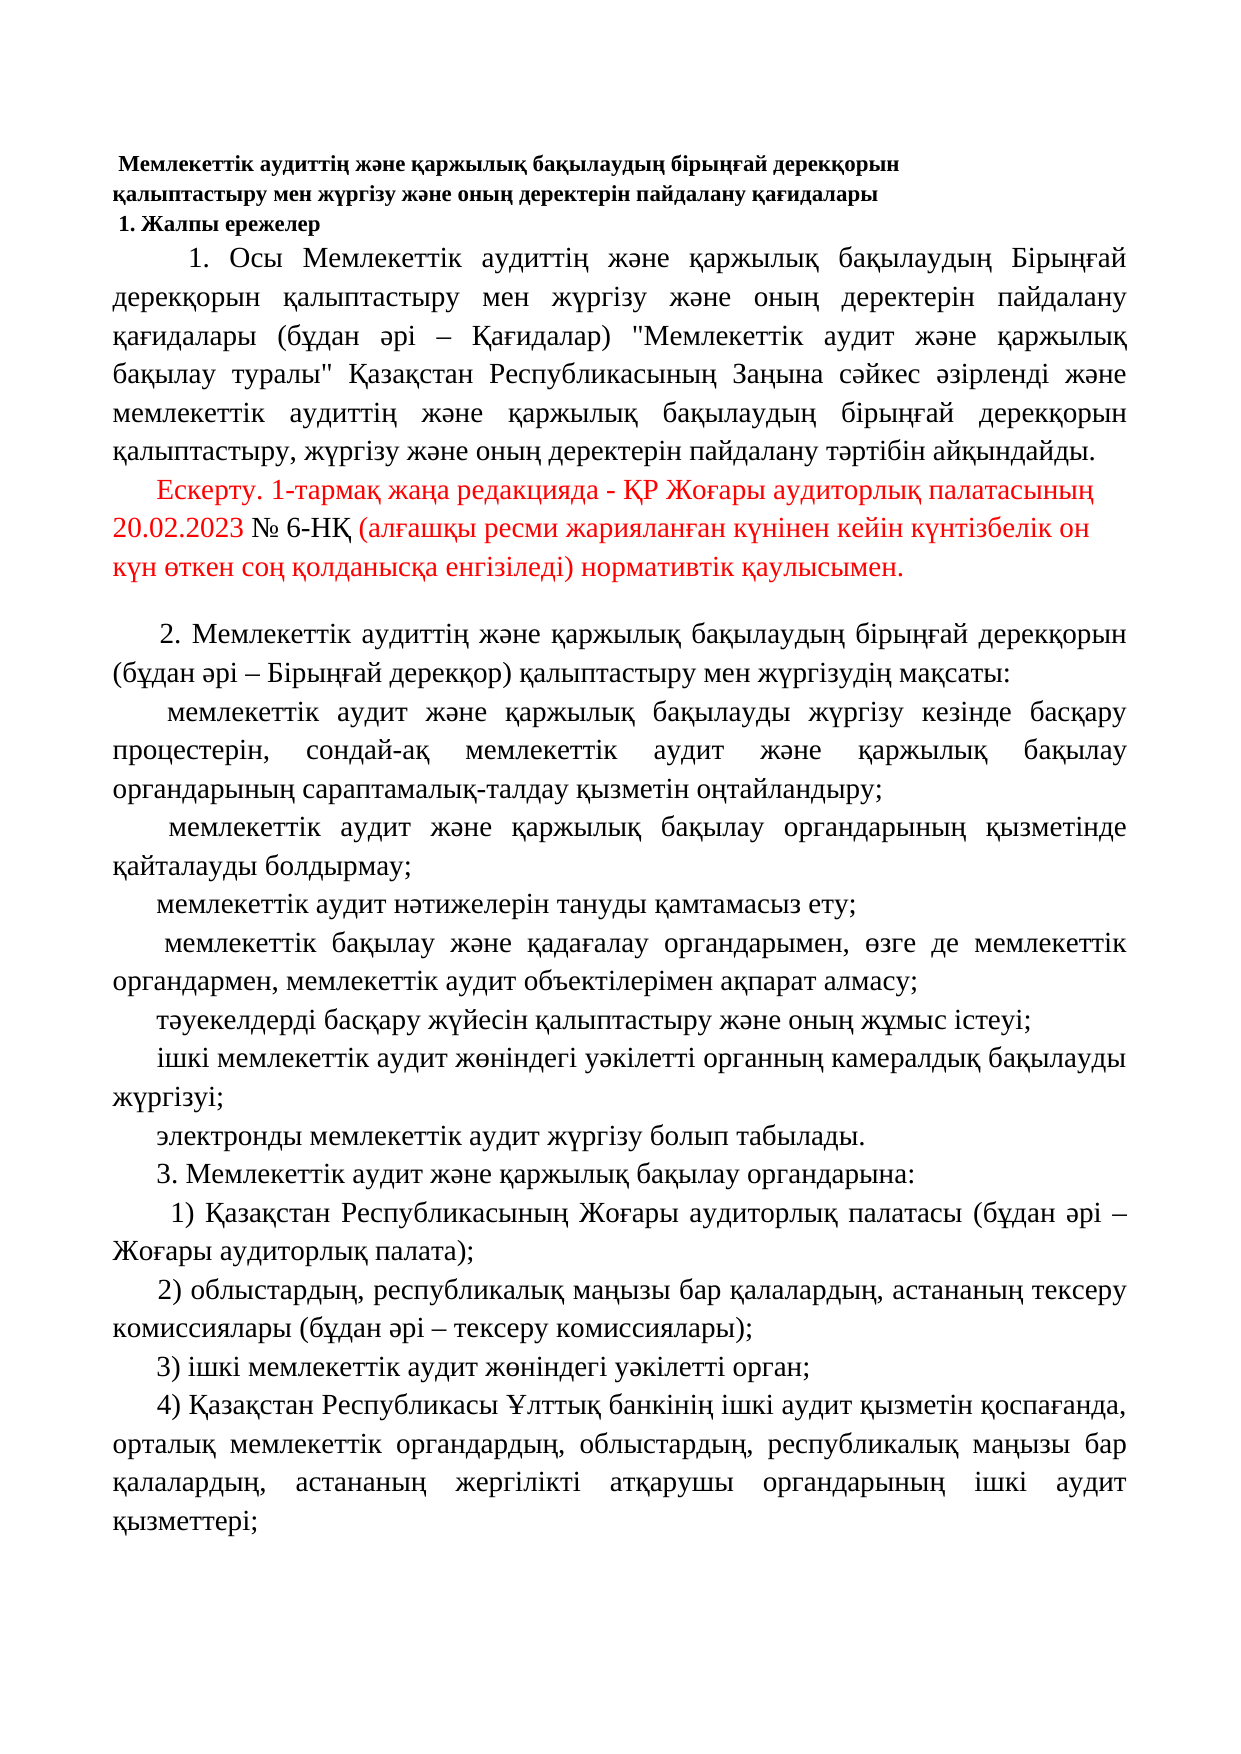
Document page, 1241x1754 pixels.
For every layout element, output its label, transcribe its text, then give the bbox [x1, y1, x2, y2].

text мемлекеттік бақылау және қадағалау органдарымен, өзге де мемлекеттік органдармен, мемлекеттік аудит объектілерімен ақпарат алмасу; [112, 925, 1128, 997]
text 2) облыстардың, республикалық маңызы бар қалалардың, астананың тексеру комиссиялары (бұдан әрі – тексеру комиссиялары); [112, 1272, 1128, 1344]
text Мемлекеттік аудиттің және қаржылық бақылаудың бірыңғай дерекқорын қалыптастыру мен жүргізу және оның деректерін пайдалану қағидалары [112, 150, 1128, 207]
text 4) Қазақстан Республикасы Ұлттық банкінің ішкі аудит қызметін қоспағанда, орталық мемлекеттік органдардың, облыстардың, республикалық маңызы бар қалалардың, астананың жергілікті атқарушы органдарының ішкі аудит қызметтері; [112, 1387, 1128, 1537]
text мемлекеттік аудит нәтижелерін тануды қамтамасыз ету; [112, 886, 1128, 920]
text 1. Жалпы ережелер [112, 210, 1128, 237]
text 1. Осы Мемлекеттік аудиттің және қаржылық бақылаудың Бірыңғай дерекқорын қалыптастыру мен жүргізу және оның деректерін пайдалану қағидалары (бұдан әрі – Қағидалар) "Мемлекеттік аудит және қаржылық бақылау туралы" Қазақстан Республикасының Заңына сәйкес әзірленді және мемлекеттік аудиттің және қаржылық бақылаудың бірыңғай дерекқорын қалыптастыру, жүргізу және оның деректерін пайдалану тәртібін айқындайды. [112, 241, 1128, 467]
text тәуекелдерді басқару жүйесін қалыптастыру және оның жұмыс істеуі; [112, 1002, 1128, 1036]
text мемлекеттік аудит және қаржылық бақылау органдарының қызметінде қайталауды болдырмау; [112, 809, 1128, 881]
text Ескерту. 1-тармақ жаңа редакцияда - ҚР Жоғары аудиторлық палатасының 20.02.2023 № 6-НҚ (алғашқы ресми жарияланған күнінен кейін күнтізбелік он күн өткен соң қолданысқа енгізіледі) нормативтік қаулысымен. [112, 472, 1128, 613]
text электронды мемлекеттік аудит жүргізу болып табылады. [112, 1118, 1128, 1151]
text 3. Мемлекеттік аудит және қаржылық бақылау органдарына: [112, 1156, 1128, 1190]
text 1) Қазақстан Республикасының Жоғары аудиторлық палатасы (бұдан әрі – Жоғары аудиторлық палата); [112, 1195, 1128, 1267]
text 2. Мемлекеттік аудиттің және қаржылық бақылаудың бірыңғай дерекқорын (бұдан әрі – Бірыңғай дерекқор) қалыптастыру мен жүргізудің мақсаты: [112, 617, 1128, 689]
text ішкі мемлекеттік аудит жөніндегі уәкілетті органның камералдық бақылауды жүргізуі; [112, 1041, 1128, 1113]
text 3) ішкі мемлекеттік аудит жөніндегі уәкілетті орган; [112, 1349, 1128, 1382]
text мемлекеттік аудит және қаржылық бақылауды жүргізу кезінде басқару процестерін, сондай-ақ мемлекеттік аудит және қаржылық бақылау органдарының сараптамалық-талдау қызметін оңтайландыру; [112, 694, 1128, 804]
